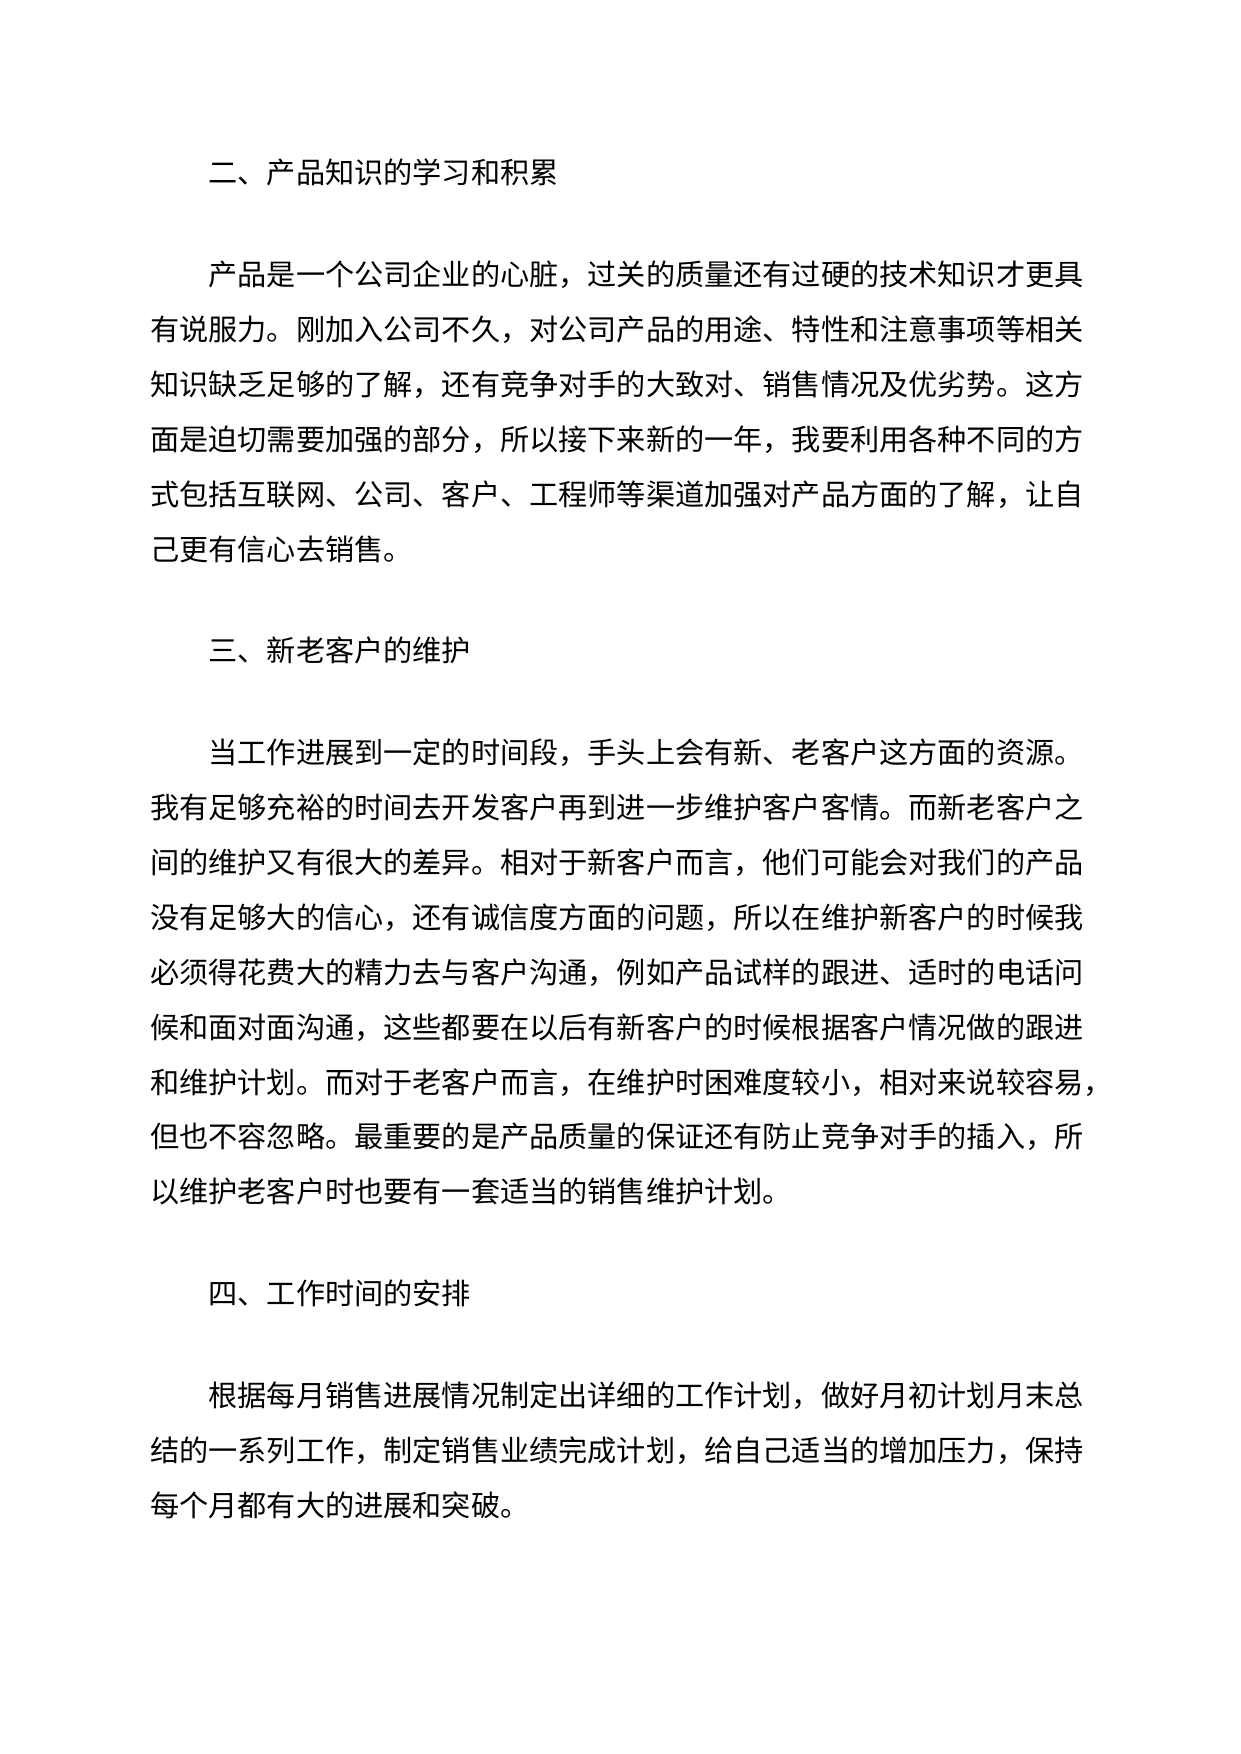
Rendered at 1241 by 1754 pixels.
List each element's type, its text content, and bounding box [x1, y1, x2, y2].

text 当工作进展到一定的时间段，手头上会有新、老客户这方面的资源。我有足够充裕的时间去开发客户再到进一步维护客户客情。而新老客户之间的维护又有很大的差异。相对于新客户而言，他们可能会对我们的产品没有足够大的信心，还有诚信度方面的问题，所以在维护新客户的时候我必须得花费大的精力去与客户沟通，例如产品试样的跟进、适时的电话问候和面对面沟通，这些都要在以后有新客户的时候根据客户情况做的跟进和维护计划。而对于老客户而言，在维护时困难度较小，相对来说较容易，但也不容忽略。最重要的是产品质量的保证还有防止竞争对手的插入，所以维护老客户时也要有一套适当的销售维护计划。 [150, 730, 1090, 1211]
text 三、新老客户的维护 [150, 628, 1090, 670]
text 二、产品知识的学习和积累 [150, 150, 1090, 192]
text 产品是一个公司企业的心脏，过关的质量还有过硬的技术知识才更具有说服力。刚加入公司不久，对公司产品的用途、特性和注意事项等相关知识缺乏足够的了解，还有竞争对手的大致对、销售情况及优劣势。这方面是迫切需要加强的部分，所以接下来新的一年，我要利用各种不同的方式包括互联网、公司、客户、工程师等渠道加强对产品方面的了解，让自己更有信心去销售。 [150, 252, 1090, 568]
text 四、工作时间的安排 [150, 1271, 1090, 1313]
text 根据每月销售进展情况制定出详细的工作计划，做好月初计划月末总结的一系列工作，制定销售业绩完成计划，给自己适当的增加压力，保持每个月都有大的进展和突破。 [150, 1372, 1090, 1524]
